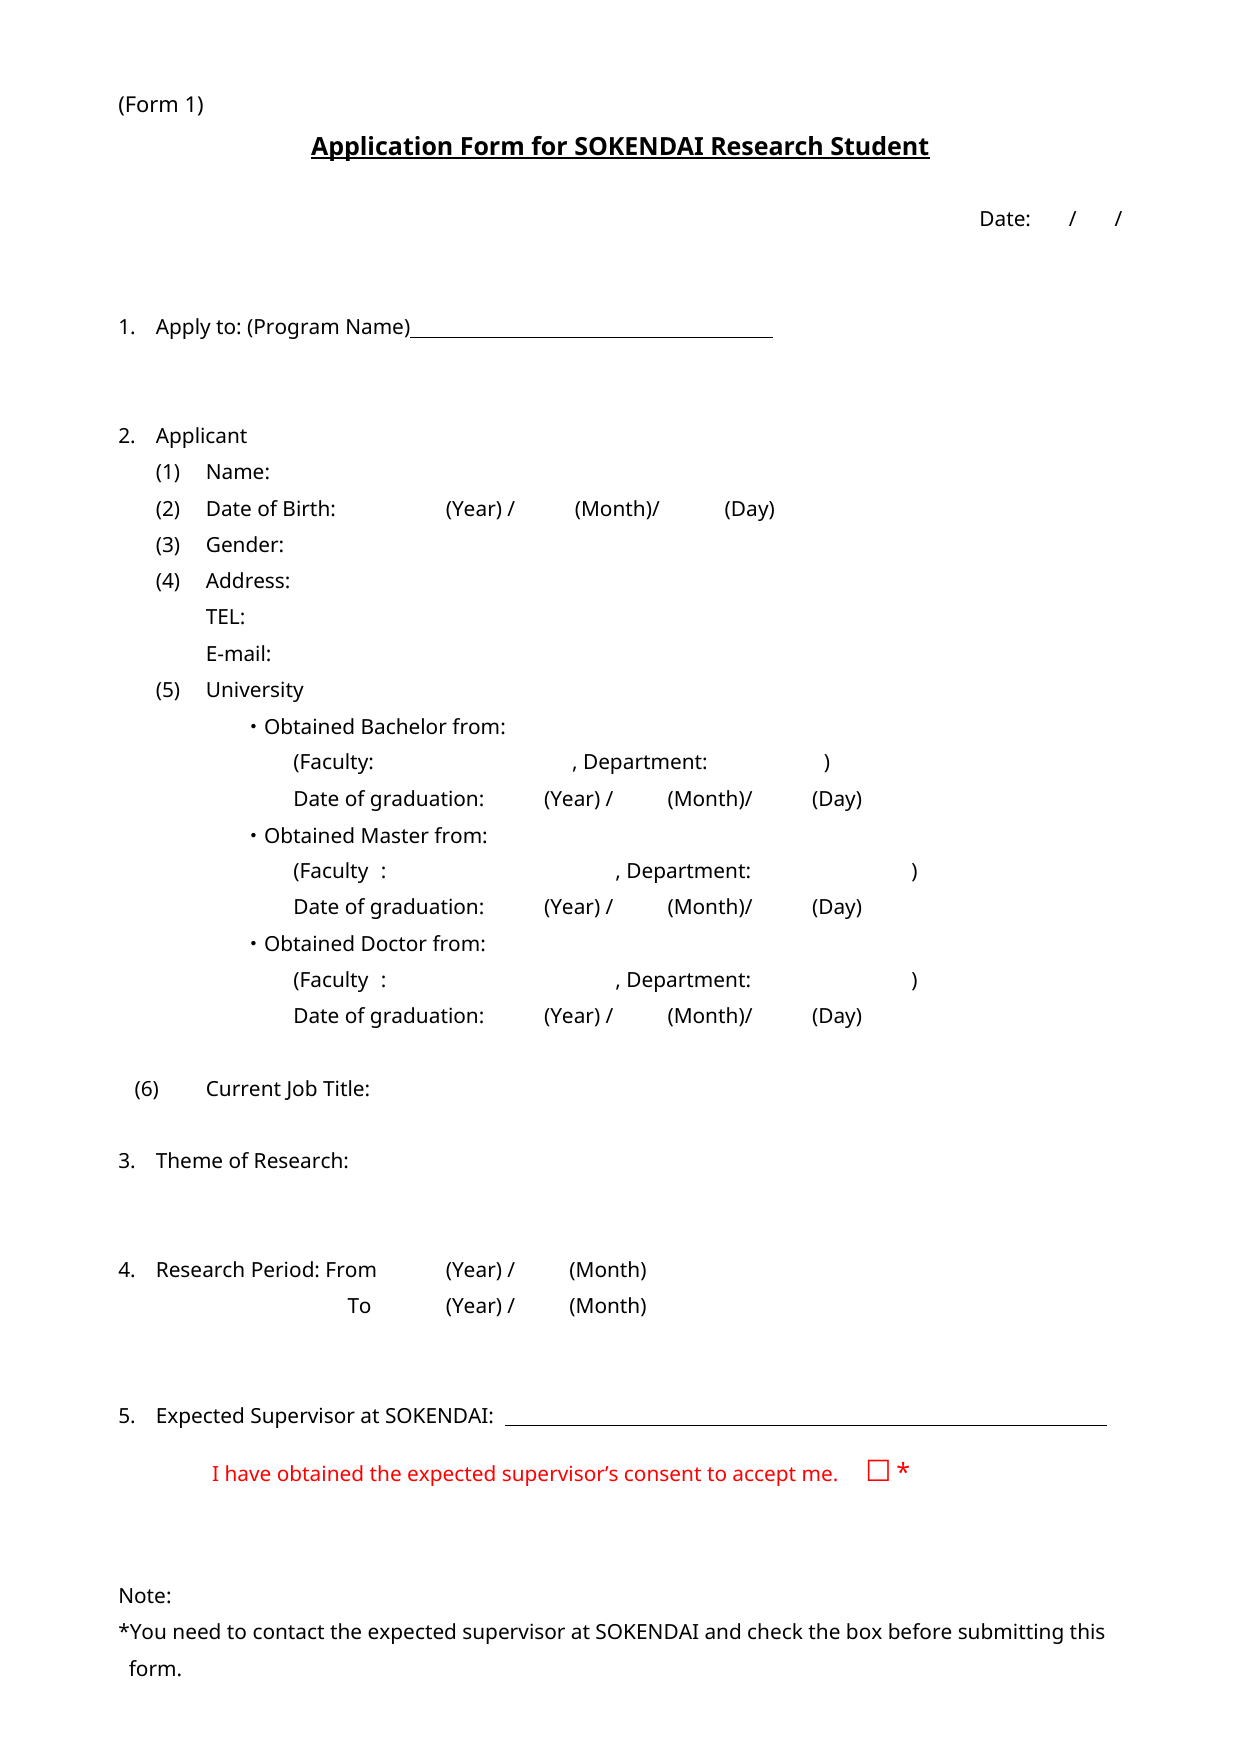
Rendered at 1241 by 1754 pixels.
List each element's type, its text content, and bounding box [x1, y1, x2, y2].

list Research Period: From (Year) / (Month) [118, 1251, 1122, 1287]
text Date of graduation: (Year) / (Month)/ (Day) [118, 780, 1122, 816]
text Application Form for SOKENDAI Research Student [118, 127, 1122, 163]
text ・Obtained Doctor from: [156, 925, 1122, 961]
text Note: [118, 1577, 1122, 1613]
text TEL: [156, 598, 1122, 635]
text (4) Address: [156, 562, 1122, 598]
text (Faculty : , Department: ) [156, 961, 1122, 997]
text (Faculty: , Department: ) [156, 743, 1122, 780]
text (Faculty : , Department: ) [156, 852, 1122, 888]
text E-mail: [156, 635, 1122, 671]
list Theme of Research: [118, 1142, 1122, 1178]
text Date of graduation: (Year) / (Month)/ (Day) [156, 997, 1122, 1033]
text To (Year) / (Month) [243, 1287, 1122, 1323]
list Expected Supervisor at SOKENDAI: [118, 1396, 1122, 1432]
text (6) Current Job Title: [118, 1070, 1122, 1106]
text ・Obtained Bachelor from: [156, 707, 1122, 743]
text ・Obtained Master from: [156, 816, 1122, 852]
text (5) University [118, 671, 1122, 707]
text (2) Date of Birth: (Year) / (Month)/ (Day) [118, 490, 1122, 526]
text Date of graduation: (Year) / (Month)/ (Day) [156, 888, 1122, 925]
text Date: / / [118, 200, 1122, 236]
text (1) Name: [156, 453, 1122, 490]
text I have obtained the expected supervisor’s consent to accept me. * [118, 1432, 1122, 1505]
list Apply to: (Program Name) [118, 308, 1122, 345]
text *You need to contact the expected supervisor at SOKENDAI and check the box before submitting this form. [118, 1613, 1122, 1686]
text (3) Gender: [118, 526, 1122, 562]
list Applicant [118, 417, 1122, 453]
